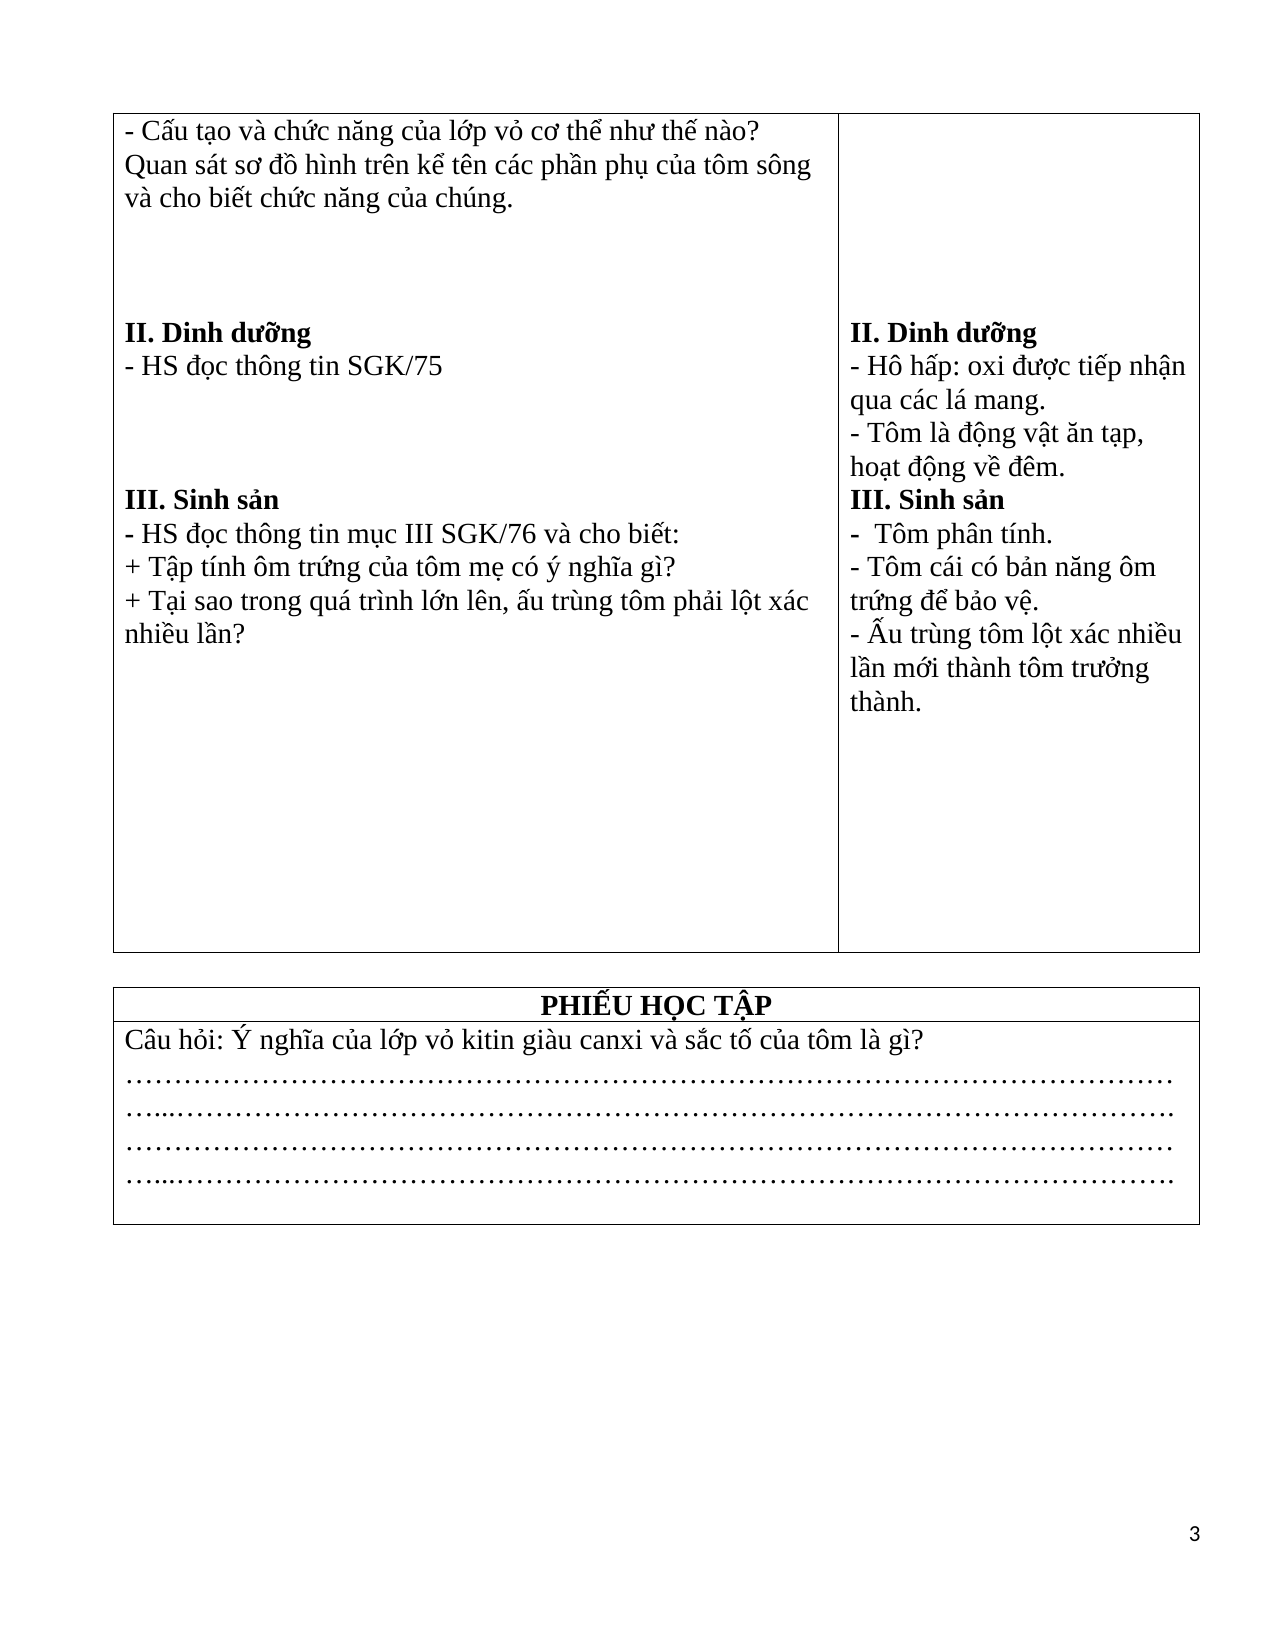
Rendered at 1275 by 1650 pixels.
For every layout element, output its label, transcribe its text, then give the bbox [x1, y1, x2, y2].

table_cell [839, 114, 1199, 952]
table_cell Câu hỏi: Ý nghĩa của lớp vỏ kitin giàu canxi và sắc tố của tôm là gì? …………………………………………………………………………………………………...…………………………………………………………………………………………. …………………………………………………………………………………………………...…………………………………………………………………………………………. [114, 1022, 1199, 1223]
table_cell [114, 114, 838, 952]
table_header PHIẾU HỌC TẬP [114, 988, 1199, 1021]
